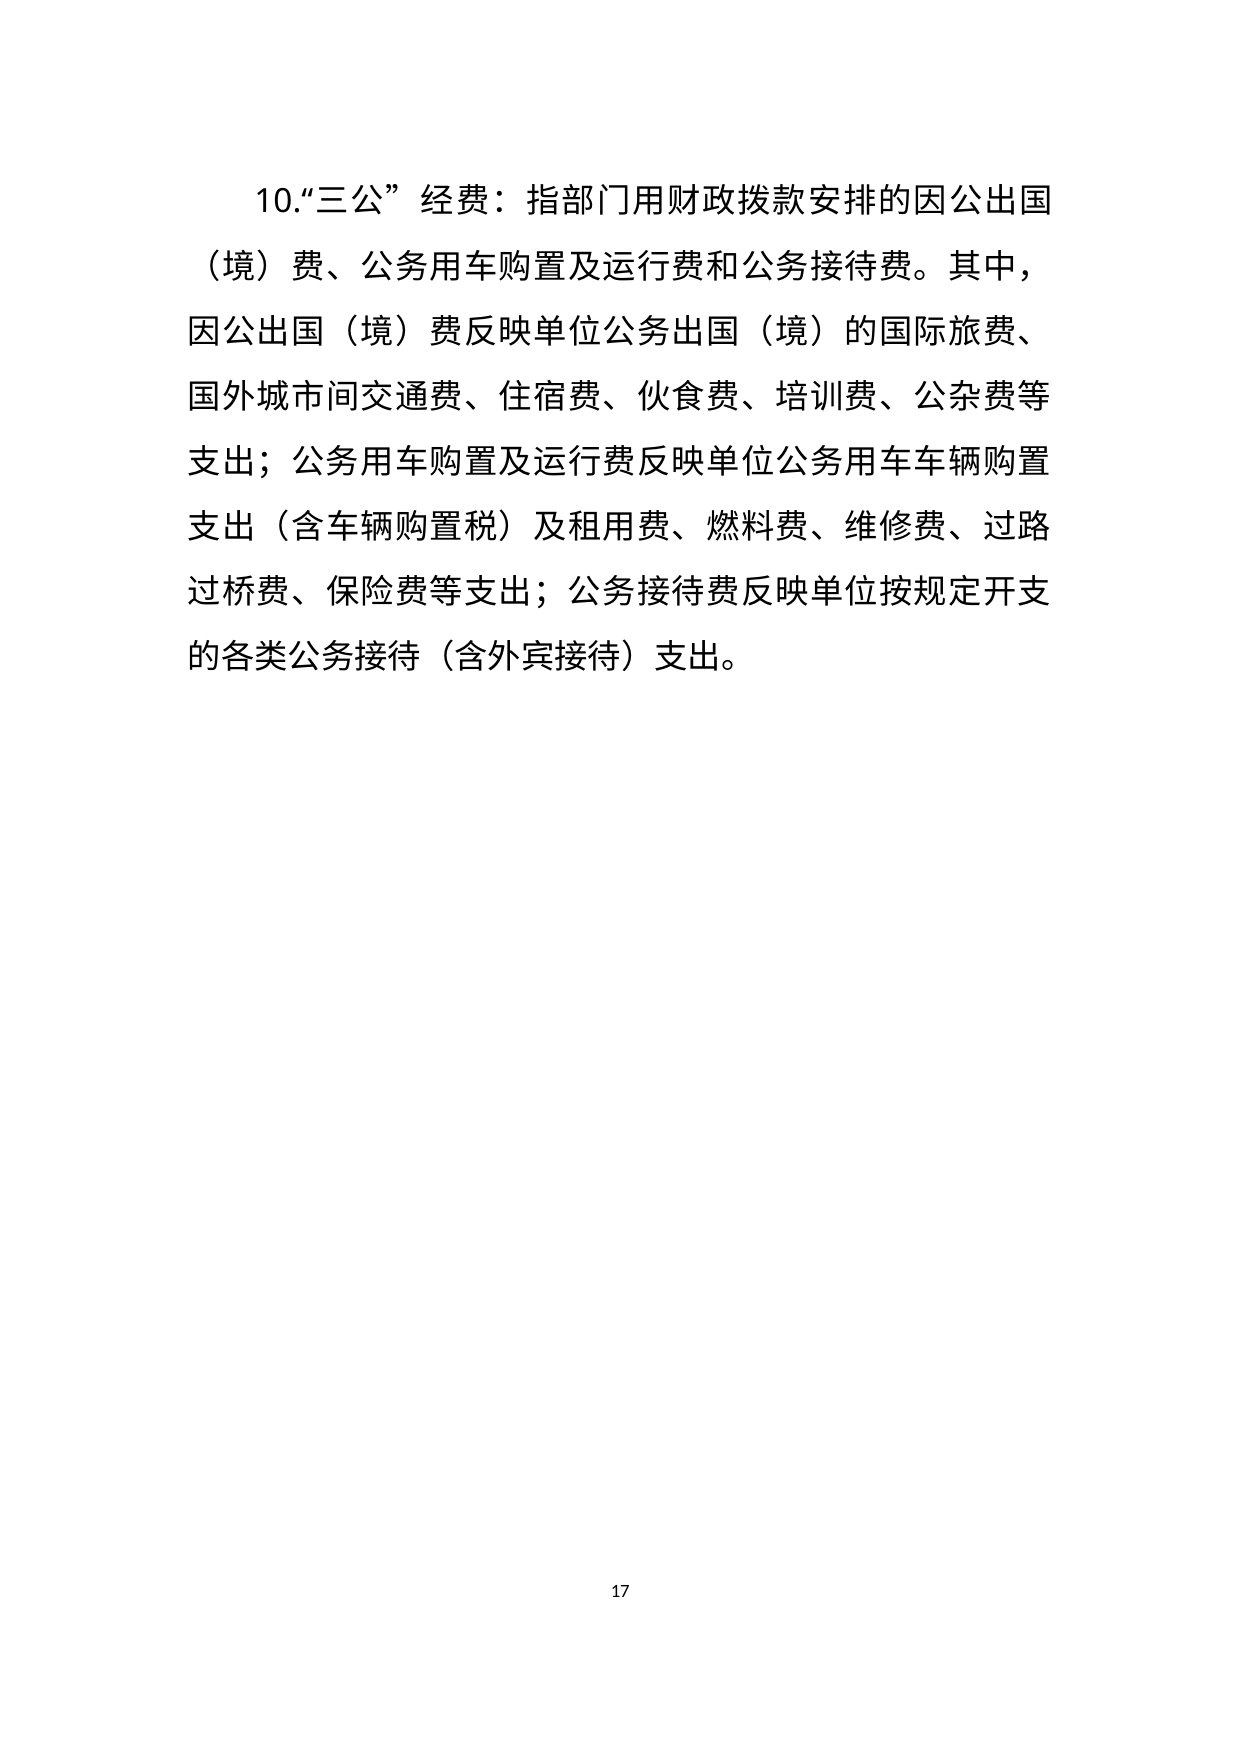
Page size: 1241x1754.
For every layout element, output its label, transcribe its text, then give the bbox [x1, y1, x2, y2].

text 10.“三公”经费：指部门用财政拨款安排的因公出国（境）费、公务用车购置及运行费和公务接待费。其中，因公出国（境）费反映单位公务出国（境）的国际旅费、国外城市间交通费、住宿费、伙食费、培训费、公杂费等支出；公务用车购置及运行费反映单位公务用车车辆购置支出（含车辆购置税）及租用费、燃料费、维修费、过路过桥费、保险费等支出；公务接待费反映单位按规定开支的各类公务接待（含外宾接待）支出。 [187, 166, 1053, 686]
